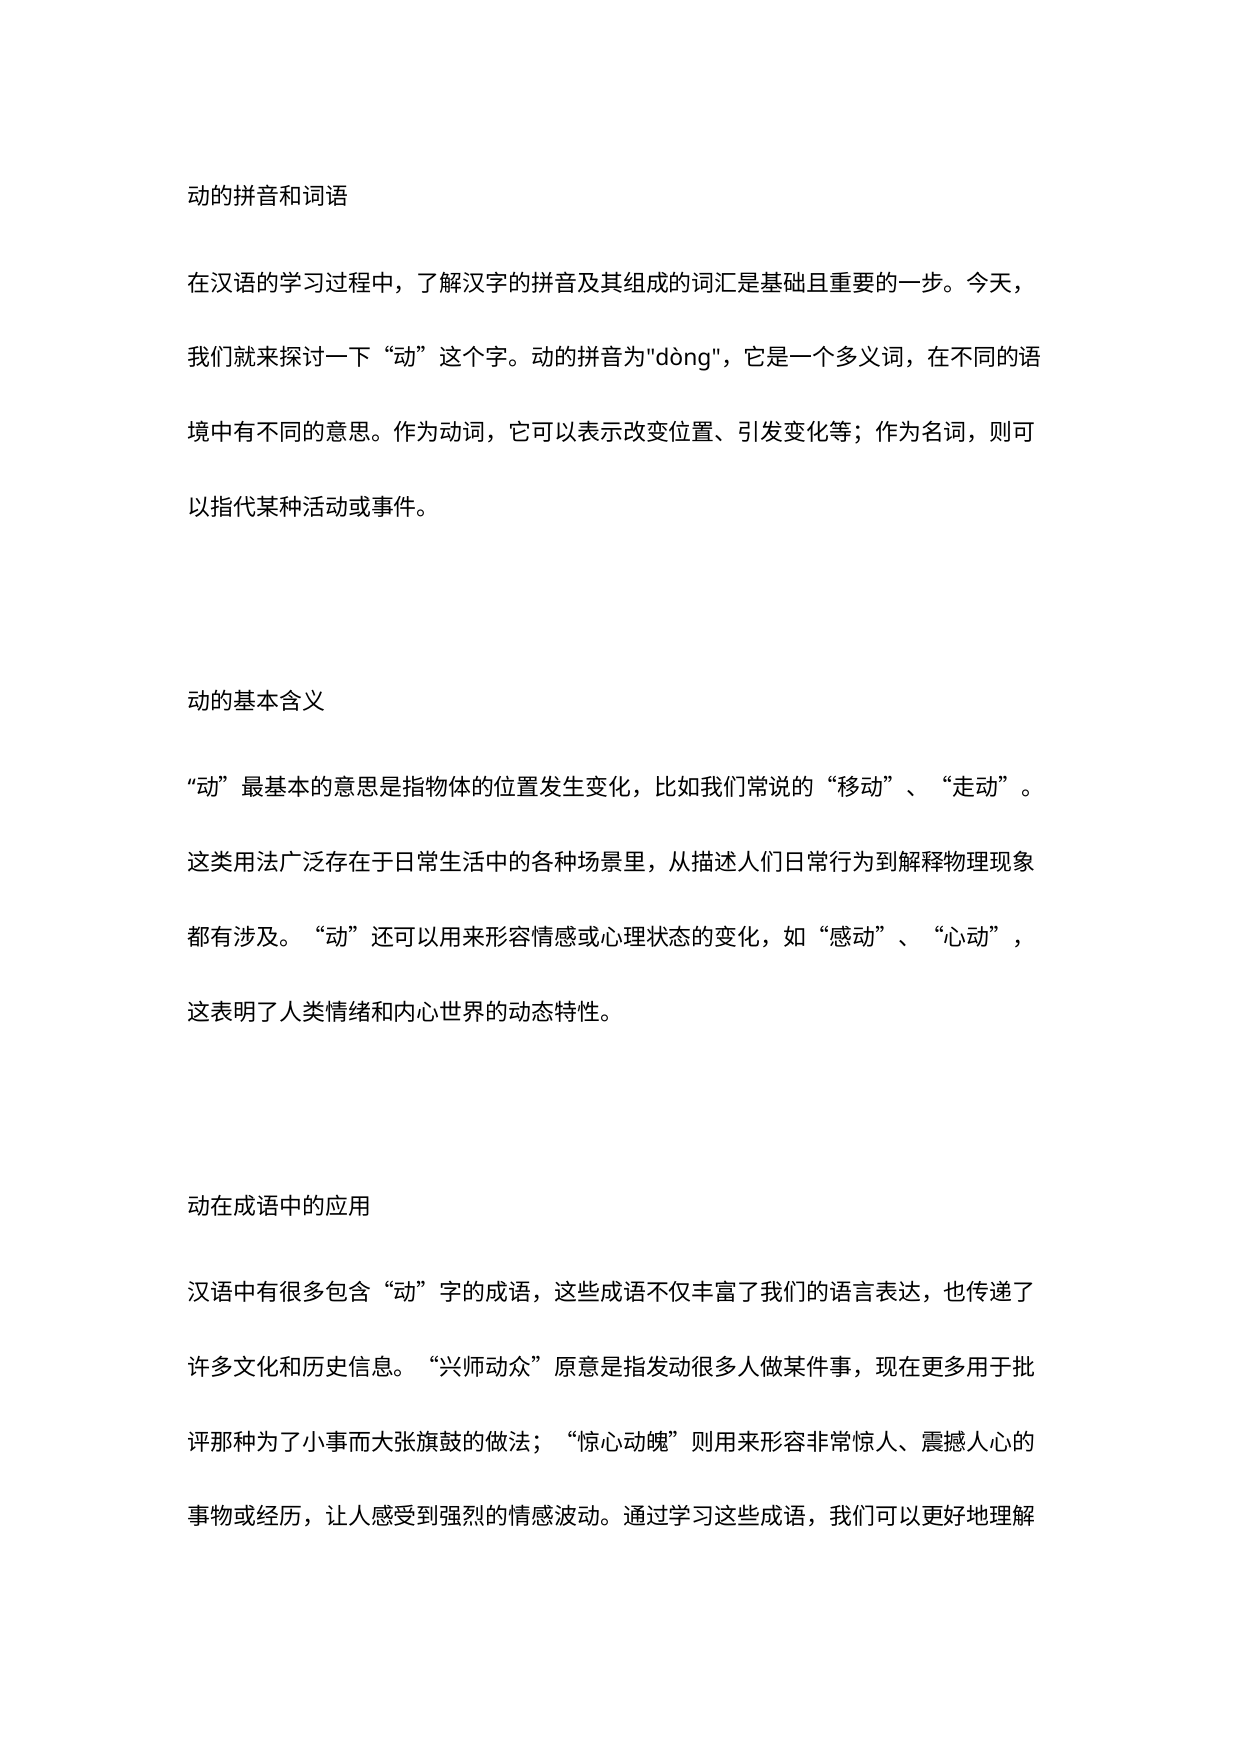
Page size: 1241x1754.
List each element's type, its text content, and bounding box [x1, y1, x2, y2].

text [187, 1258, 1053, 1547]
text 动的基本含义 [187, 667, 1053, 732]
text 动的拼音和词语 [187, 162, 1053, 227]
text “动”最基本的意思是指物体的位置发生变化，比如我们常说的“移动”、“走动”。这类用法广泛存在于日常生活中的各种场景里，从描述人们日常行为到解释物理现象都有涉及。“动”还可以用来形容情感或心理状态的变化，如“感动”、“心动”，这表明了人类情绪和内心世界的动态特性。 [187, 753, 1053, 1042]
text 动在成语中的应用 [187, 1172, 1053, 1237]
text 在汉语的学习过程中，了解汉字的拼音及其组成的词汇是基础且重要的一步。今天，我们就来探讨一下“动”这个字。动的拼音为"dòng"，它是一个多义词，在不同的语境中有不同的意思。作为动词，它可以表示改变位置、引发变化等；作为名词，则可以指代某种活动或事件。 [187, 248, 1053, 538]
